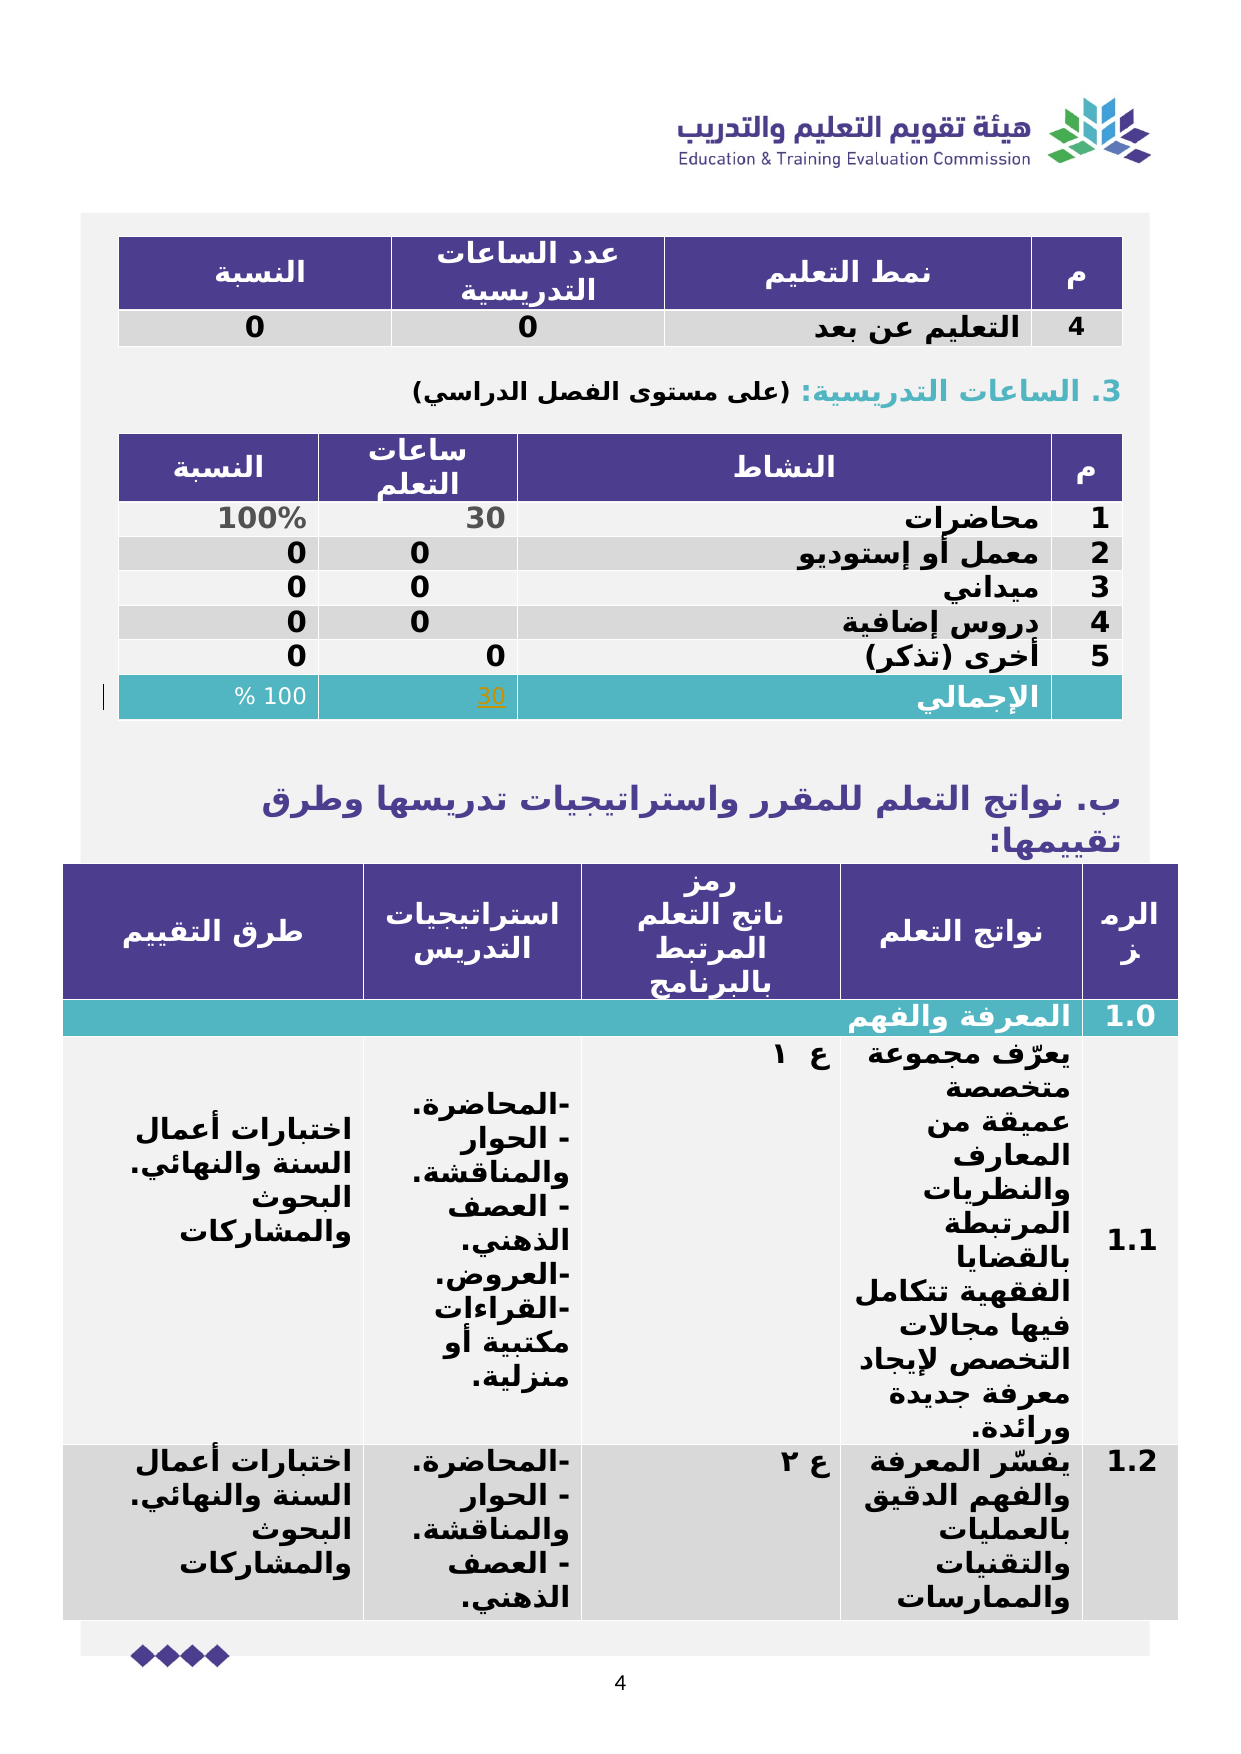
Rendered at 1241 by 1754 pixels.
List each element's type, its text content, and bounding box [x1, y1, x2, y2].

table_cell 0 [319, 571, 517, 605]
table_cell 1 [1052, 503, 1122, 536]
table_header م [1032, 237, 1122, 309]
table_cell أخرى (تذكر) [518, 640, 1051, 674]
table_cell المعرفة والفهم [63, 1000, 1082, 1036]
table_header الرمز [1083, 864, 1178, 999]
table_cell ميداني [518, 571, 1051, 605]
table_cell 0 [319, 537, 517, 570]
table_header نمط التعليم [665, 237, 1031, 309]
table_cell 3 [1052, 571, 1122, 605]
table_cell اختبارات أعمال السنة والنهائي. البحوث والمشاركات [63, 1037, 363, 1444]
table_cell ع ١ [582, 1037, 840, 1444]
table_cell 4 [1052, 606, 1122, 639]
table_cell ع ٢ [582, 1445, 840, 1620]
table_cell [63, 1445, 363, 1620]
table_cell 5 [1052, 640, 1122, 674]
table_cell 2 [1052, 537, 1122, 570]
table_cell 0 [119, 606, 318, 639]
table_cell [319, 675, 517, 719]
subtitle ب. نواتج التعلم للمقرر واستراتيجيات تدريسها وطرق تقييمها: [118, 779, 1122, 860]
table_cell دروس إضافية [518, 606, 1051, 639]
table_header النسبة [119, 237, 391, 309]
table_header استراتيجيات التدريس [364, 864, 581, 999]
table_cell التعليم عن بعد [665, 311, 1031, 346]
table_cell 100 % [119, 675, 318, 719]
table_cell 0 [392, 311, 664, 346]
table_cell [364, 1445, 581, 1620]
table_header النسبة [119, 434, 318, 501]
table_cell يعرّف مجموعة متخصصة عميقة من المعارف والنظريات المرتبطة بالقضايا الفقهية تتكامل فيها مجالات التخصص لإيجاد معرفة جديدة ورائدة. [841, 1037, 1082, 1444]
table_header طرق التقييم [63, 864, 363, 999]
table_cell الإجمالي [518, 675, 1051, 719]
table_header رمز ناتج التعلم المرتبط بالبرنامج [582, 864, 840, 999]
table_header م [1052, 434, 1122, 501]
table_cell محاضرات [518, 503, 1051, 536]
table_header النشاط [518, 434, 1051, 501]
table_cell 1.1 [1083, 1037, 1178, 1444]
table_cell 0 [319, 606, 517, 639]
table_cell 100% [119, 503, 318, 536]
table_cell 4 [1032, 311, 1122, 346]
text 3. الساعات التدريسية: (على مستوى الفصل الدراسي) [118, 374, 1122, 408]
table_header عدد الساعات التدريسية [392, 237, 664, 309]
table_cell 1.2 [1083, 1445, 1178, 1620]
table_cell 0 [119, 571, 318, 605]
picture [0, 1, 1235, 1752]
table_cell 30 [319, 503, 517, 536]
table_header نواتج التعلم [841, 864, 1082, 999]
table_header ساعات التعلم [319, 434, 517, 501]
table_cell -المحاضرة. - الحوار والمناقشة. - العصف الذهني. -العروض. -القراءات مكتبية أو منزلية. [364, 1037, 581, 1444]
table_cell [1052, 675, 1122, 719]
table_cell 1.0 [1083, 1000, 1178, 1036]
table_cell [841, 1445, 1082, 1620]
table_cell 0 [319, 640, 517, 674]
table_cell معمل أو إستوديو [518, 537, 1051, 570]
table_cell 0 [119, 537, 318, 570]
table_cell 0 [119, 311, 391, 346]
table_cell 0 [119, 640, 318, 674]
